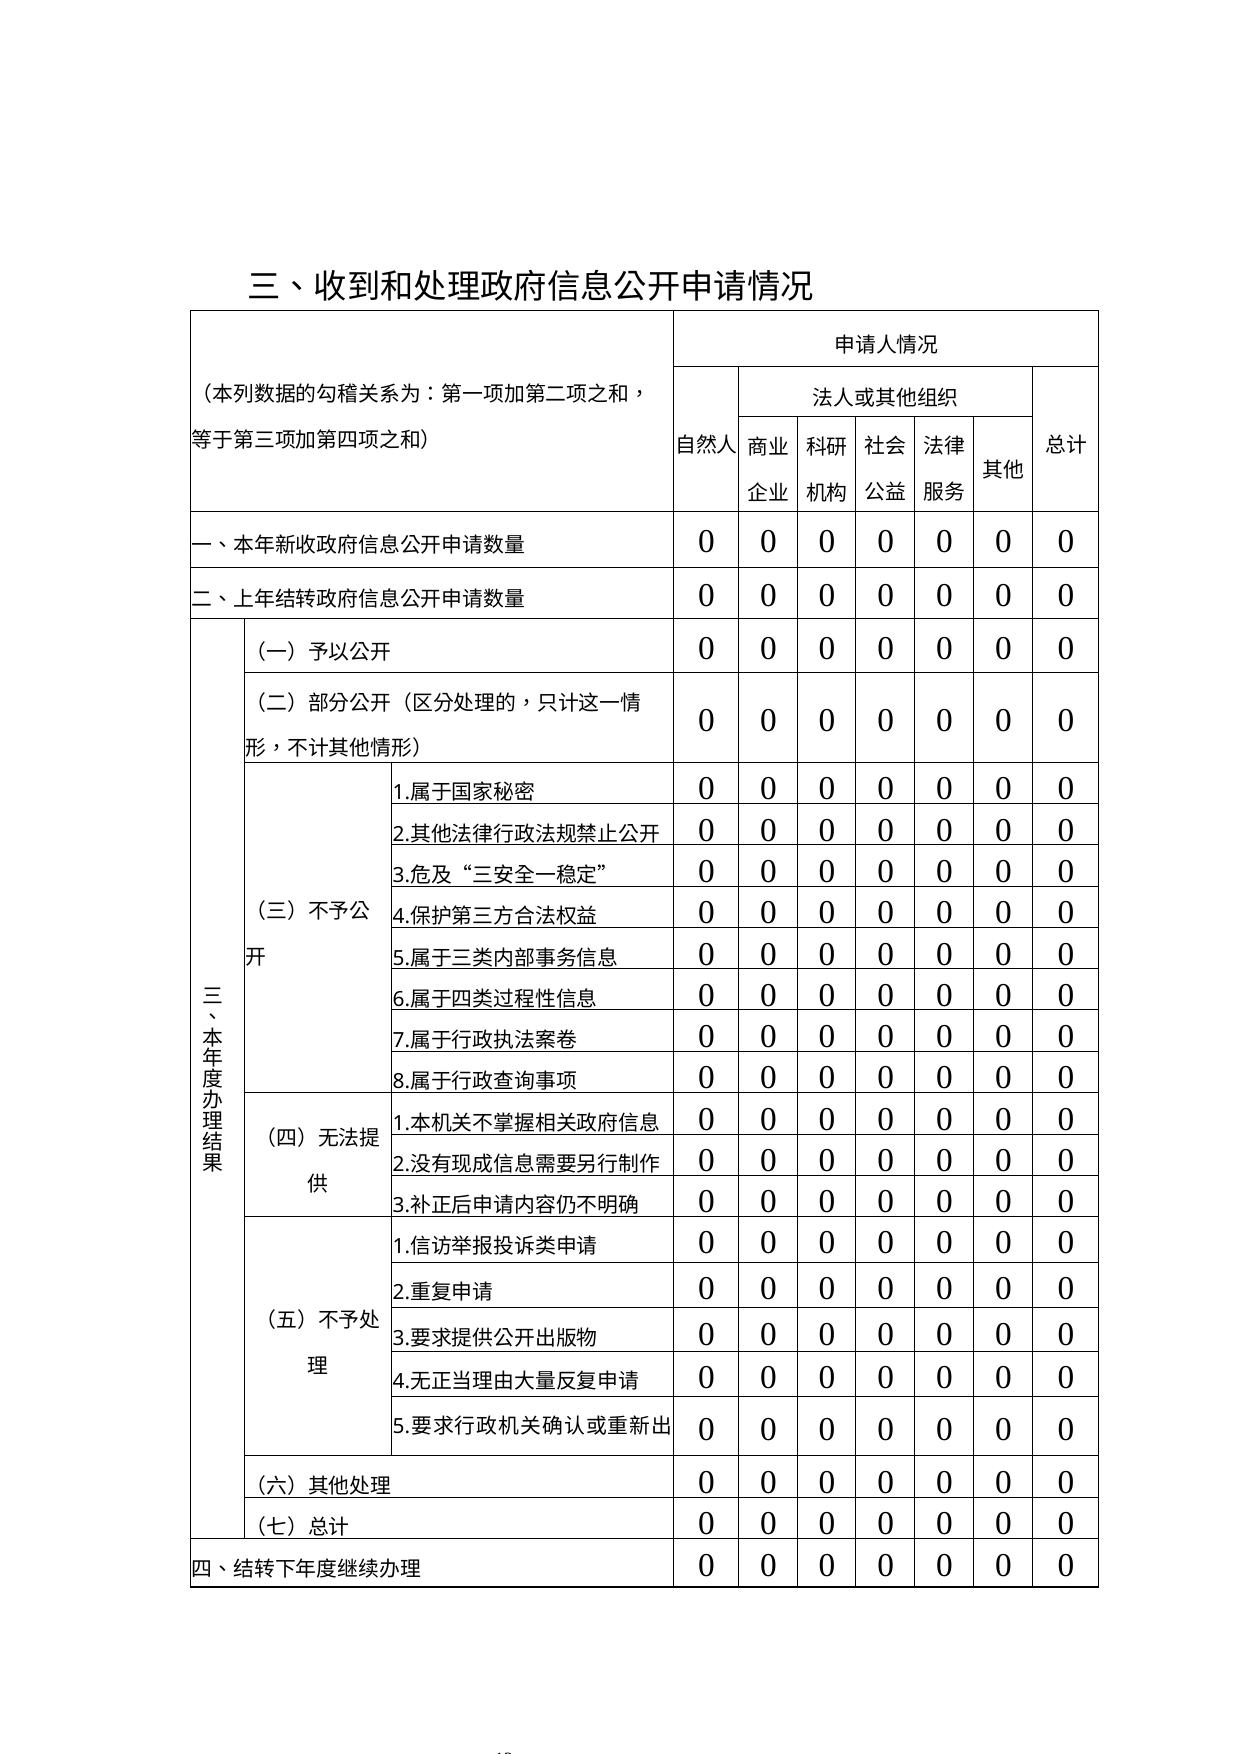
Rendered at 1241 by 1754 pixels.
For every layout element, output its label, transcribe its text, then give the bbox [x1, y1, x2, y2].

table_cell 社会公益组织 [856, 417, 914, 511]
table_cell 0 [739, 1539, 797, 1586]
table_cell 0 [739, 763, 797, 803]
table_cell 0 [798, 1456, 855, 1497]
table_cell 4.无正当理由大量反复申请 [392, 1352, 673, 1396]
table_cell 0 [674, 1539, 738, 1586]
table_header 申请人情况 [674, 311, 1098, 366]
table_cell 0 [1033, 619, 1098, 672]
table_cell 0 [974, 1052, 1032, 1092]
table_cell 0 [674, 568, 738, 618]
table_cell 0 [1033, 887, 1098, 927]
table_cell 0 [739, 512, 797, 567]
table_cell 0 [798, 1498, 855, 1538]
table_cell 0 [915, 1176, 973, 1216]
table_cell （六）其他处理 [245, 1456, 673, 1497]
table_cell 0 [1033, 1352, 1098, 1396]
table_cell 0 [974, 763, 1032, 803]
table_cell 科研 机构 [798, 417, 855, 511]
table_cell 0 [856, 1539, 914, 1586]
table_cell 1.本机关不掌握相关政府信息 [392, 1093, 673, 1134]
table_cell 0 [856, 887, 914, 927]
table_cell 0 [798, 1539, 855, 1586]
table_cell 0 [856, 1397, 914, 1455]
table_cell 0 [674, 969, 738, 1009]
table_cell 0 [1033, 1093, 1098, 1134]
table_cell 0 [674, 1093, 738, 1134]
table_cell 0 [856, 1263, 914, 1307]
table_cell 0 [739, 1135, 797, 1175]
table_cell 0 [674, 1263, 738, 1307]
table_cell 0 [974, 845, 1032, 886]
table_cell 0 [974, 1010, 1032, 1051]
table_cell 0 [915, 1263, 973, 1307]
table_cell 0 [974, 1308, 1032, 1351]
table_cell 0 [739, 1093, 797, 1134]
table_cell 5.要求行政机关确认或重新出具已获取信息 [392, 1397, 673, 1455]
table_cell 0 [798, 763, 855, 803]
table_cell 0 [798, 568, 855, 618]
table_cell 0 [915, 887, 973, 927]
table_cell 一、本年新收政府信息公开申请数量 [191, 512, 673, 567]
table_cell 0 [1033, 673, 1098, 762]
table_cell 0 [915, 1093, 973, 1134]
table_cell 0 [1033, 1176, 1098, 1216]
table_cell 0 [856, 1010, 914, 1051]
table_cell 0 [915, 1397, 973, 1455]
table_cell 0 [798, 1093, 855, 1134]
table_cell 0 [674, 1308, 738, 1351]
table_cell 0 [974, 1217, 1032, 1262]
table_cell 0 [1033, 512, 1098, 567]
table_cell 0 [1033, 1539, 1098, 1586]
table_cell 四、结转下年度继续办理 [191, 1539, 673, 1586]
table_cell 0 [1033, 568, 1098, 618]
table_cell 商业 企业 [739, 417, 797, 511]
table_cell 0 [856, 568, 914, 618]
table_cell 0 [974, 969, 1032, 1009]
table_cell 0 [798, 512, 855, 567]
table_cell 0 [739, 673, 797, 762]
table_cell 0 [915, 673, 973, 762]
table_cell 0 [674, 673, 738, 762]
table_cell 0 [915, 804, 973, 844]
table_cell 0 [739, 1352, 797, 1396]
table_cell 3.要求提供公开出版物 [392, 1308, 673, 1351]
table_cell 0 [856, 763, 914, 803]
text 三、收到和处理政府信息公开申请情况 [184, 252, 1104, 310]
table_cell 0 [798, 1263, 855, 1307]
table_cell 自然人 [674, 367, 738, 511]
table_cell 0 [798, 928, 855, 968]
table_cell 0 [798, 1308, 855, 1351]
table_cell （三）不予公开 [245, 763, 391, 1092]
table_cell 0 [798, 845, 855, 886]
table_cell 0 [739, 1217, 797, 1262]
table_cell 二、上年结转政府信息公开申请数量 [191, 568, 673, 618]
table_cell 0 [739, 1263, 797, 1307]
table_cell 0 [856, 928, 914, 968]
table_cell 0 [974, 619, 1032, 672]
table_cell 法人或其他组织 [739, 367, 1032, 416]
table_cell 0 [915, 1308, 973, 1351]
table_cell 0 [915, 1217, 973, 1262]
table_cell 0 [974, 1539, 1032, 1586]
table_cell 0 [674, 619, 738, 672]
table_cell 0 [1033, 1308, 1098, 1351]
table_cell 0 [674, 1397, 738, 1455]
table_cell 0 [915, 512, 973, 567]
table_cell 0 [915, 619, 973, 672]
table_cell 0 [974, 673, 1032, 762]
table_cell 0 [974, 568, 1032, 618]
table_cell 0 [856, 1498, 914, 1538]
table_cell 0 [856, 1052, 914, 1092]
table_cell 0 [856, 619, 914, 672]
table_cell 5.属于三类内部事务信息 [392, 928, 673, 968]
table_cell 三、本年度办理结果 [191, 619, 244, 1538]
table_cell 0 [798, 969, 855, 1009]
table_cell 0 [674, 1352, 738, 1396]
table_cell 0 [739, 1397, 797, 1455]
table_cell 0 [856, 1176, 914, 1216]
table_cell 0 [974, 1176, 1032, 1216]
table_cell 0 [915, 1135, 973, 1175]
table_cell 0 [798, 887, 855, 927]
table_cell 0 [974, 1263, 1032, 1307]
table_cell （七）总计 [245, 1498, 673, 1538]
table_cell 0 [798, 1010, 855, 1051]
table_cell 0 [739, 1052, 797, 1092]
table_cell 4.保护第三方合法权益 [392, 887, 673, 927]
table_cell 0 [798, 1217, 855, 1262]
table_cell 8.属于行政查询事项 [392, 1052, 673, 1092]
table_cell 0 [1033, 1217, 1098, 1262]
table_cell 0 [674, 887, 738, 927]
table_cell 0 [974, 1352, 1032, 1396]
table_cell 0 [674, 928, 738, 968]
table_cell 1.属于国家秘密 [392, 763, 673, 803]
table_cell 0 [674, 1176, 738, 1216]
table_cell 0 [856, 673, 914, 762]
table_cell 0 [1033, 845, 1098, 886]
table_cell 0 [1033, 969, 1098, 1009]
table_cell 0 [915, 1539, 973, 1586]
table_cell 0 [915, 1498, 973, 1538]
table_cell 0 [974, 1498, 1032, 1538]
table_cell 总计 [1033, 367, 1098, 511]
table_cell 0 [856, 1135, 914, 1175]
table_cell 0 [798, 1135, 855, 1175]
table_cell 0 [974, 928, 1032, 968]
table_cell 2.其他法律行政法规禁止公开 [392, 804, 673, 844]
table_cell 0 [856, 804, 914, 844]
table_cell 0 [798, 1352, 855, 1396]
table_cell 法律 服务 机构 [915, 417, 973, 511]
table_cell 0 [798, 1397, 855, 1455]
table_cell 0 [1033, 1135, 1098, 1175]
table_cell 0 [1033, 1498, 1098, 1538]
table_cell 0 [674, 512, 738, 567]
table_cell 0 [856, 1352, 914, 1396]
table_cell （五）不予处理 [245, 1217, 391, 1455]
table_cell 0 [856, 1217, 914, 1262]
table_cell 0 [974, 1135, 1032, 1175]
table_cell 0 [739, 568, 797, 618]
table_cell 0 [915, 1010, 973, 1051]
table_cell 0 [674, 1498, 738, 1538]
table_cell 0 [915, 845, 973, 886]
table_cell 0 [974, 512, 1032, 567]
table_cell 0 [739, 1176, 797, 1216]
table_cell （四）无法提供 [245, 1093, 391, 1216]
table_cell 0 [798, 804, 855, 844]
table_cell 0 [739, 1010, 797, 1051]
table_cell 6.属于四类过程性信息 [392, 969, 673, 1009]
table_cell 0 [915, 969, 973, 1009]
table_cell 0 [674, 804, 738, 844]
table_cell 0 [974, 1456, 1032, 1497]
table_cell 0 [915, 568, 973, 618]
table_cell 0 [915, 928, 973, 968]
table_cell 3.补正后申请内容仍不明确 [392, 1176, 673, 1216]
table_cell 0 [1033, 928, 1098, 968]
table_cell 0 [974, 887, 1032, 927]
table_cell 0 [856, 845, 914, 886]
table_cell 0 [674, 1217, 738, 1262]
table_cell 0 [915, 1456, 973, 1497]
table_cell 0 [1033, 804, 1098, 844]
table_cell 0 [798, 619, 855, 672]
table_cell 0 [856, 1456, 914, 1497]
table_cell 0 [915, 1352, 973, 1396]
table_cell 0 [739, 619, 797, 672]
table_cell 0 [974, 1093, 1032, 1134]
table_cell 0 [739, 1456, 797, 1497]
table_cell 0 [974, 1397, 1032, 1455]
table_cell 7.属于行政执法案卷 [392, 1010, 673, 1051]
table_cell 0 [1033, 1456, 1098, 1497]
table_cell 0 [674, 1010, 738, 1051]
table_cell 2.重复申请 [392, 1263, 673, 1307]
table_cell 2.没有现成信息需要另行制作 [392, 1135, 673, 1175]
table_cell 0 [739, 928, 797, 968]
table_cell 0 [739, 804, 797, 844]
table_cell 0 [674, 845, 738, 886]
table_cell （二）部分公开（区分处理的，只计这一情形，不计其他情形） [245, 673, 673, 762]
table_cell 0 [856, 1093, 914, 1134]
table_cell 0 [1033, 1263, 1098, 1307]
table_cell 0 [1033, 763, 1098, 803]
table_cell 0 [1033, 1010, 1098, 1051]
table_header （本列数据的勾稽关系为：第一项加第二项之和， 等于第三项加第四项之和） [191, 311, 673, 511]
table_cell 0 [915, 1052, 973, 1092]
table_cell 0 [798, 673, 855, 762]
table_cell 0 [798, 1176, 855, 1216]
table_cell 0 [739, 887, 797, 927]
table_cell 1.信访举报投诉类申请 [392, 1217, 673, 1262]
table_cell 0 [1033, 1397, 1098, 1455]
table_cell 0 [674, 1135, 738, 1175]
table_cell 0 [674, 763, 738, 803]
table_cell 0 [974, 804, 1032, 844]
table_cell 0 [1033, 1052, 1098, 1092]
table_cell 0 [674, 1456, 738, 1497]
table_cell 0 [856, 969, 914, 1009]
table_cell 0 [739, 1308, 797, 1351]
table_cell 0 [915, 763, 973, 803]
table_cell （一）予以公开 [245, 619, 673, 672]
table_cell 0 [856, 512, 914, 567]
table_cell 0 [674, 1052, 738, 1092]
table_cell 其他 [974, 417, 1032, 511]
table_cell 0 [856, 1308, 914, 1351]
table_cell 0 [739, 1498, 797, 1538]
table_cell 3.危及“三安全一稳定” [392, 845, 673, 886]
table_cell 0 [739, 845, 797, 886]
table_cell 0 [798, 1052, 855, 1092]
table_cell 0 [739, 969, 797, 1009]
